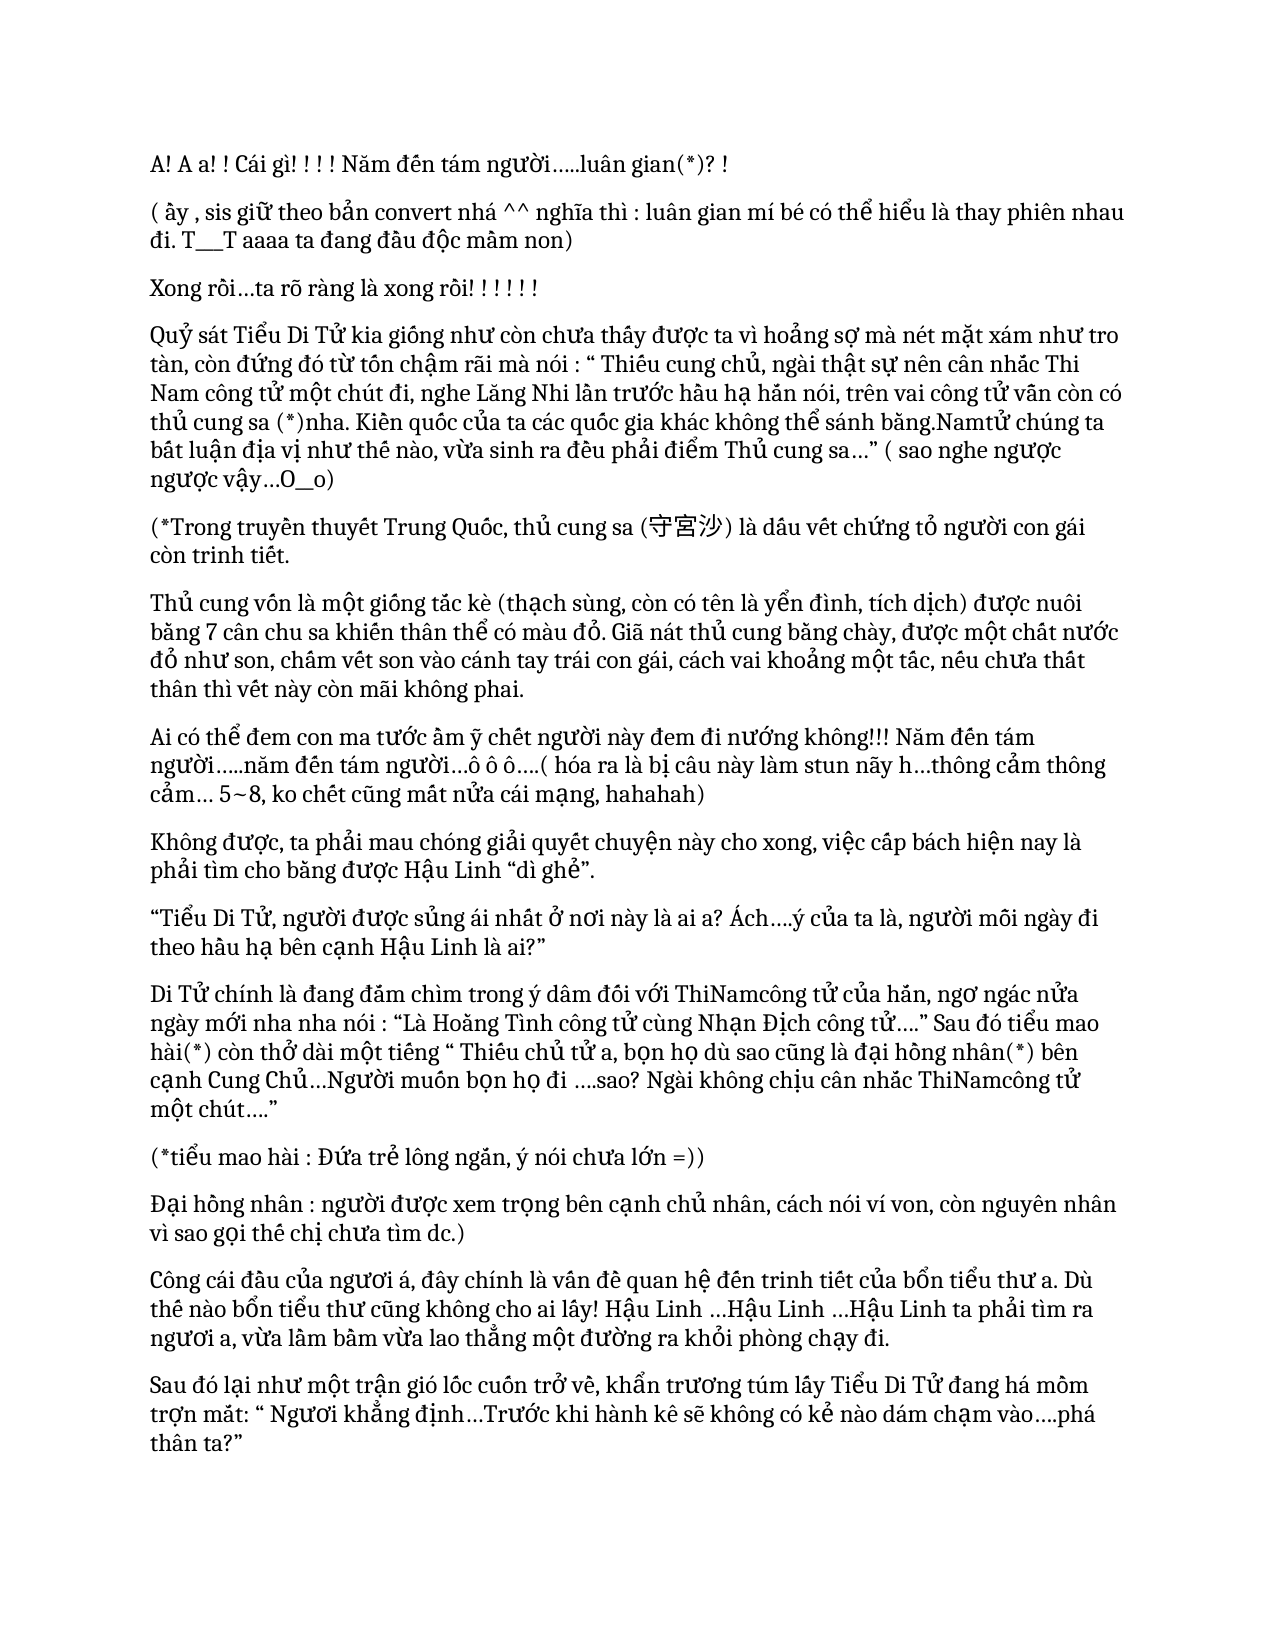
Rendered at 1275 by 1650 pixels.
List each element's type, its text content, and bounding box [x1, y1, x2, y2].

text (*tiểu mao hài : Đứa trẻ lông ngắn, ý nói chưa lớn =)) [150, 1142, 1125, 1171]
text (*Trong truyền thuyết Trung Quốc, thủ cung sa (守宮沙) là dấu vết chứng tỏ người con gái còn trinh tiết. [150, 512, 1125, 570]
text A! A a! ! Cái gì! ! ! ! Năm đến tám người…..luân gian(*)? ! [150, 150, 1125, 179]
text Ai có thể đem con ma tước ầm ỹ chết người này đem đi nướng không!!! Năm đến tám người…..năm đến tám người…ô ô ô….( hóa ra là bị câu này làm stun nãy h…thông cảm thông cảm… 5~8, ko chết cũng mất nửa cái mạng, hahahah) [150, 722, 1125, 809]
text Không được, ta phải mau chóng giải quyết chuyện này cho xong, việc cấp bách hiện nay là phải tìm cho bằng được Hậu Linh “dì ghẻ”. [150, 827, 1125, 885]
text Đại hồng nhân : người được xem trọng bên cạnh chủ nhân, cách nói ví von, còn nguyên nhân vì sao gọi thế chị chưa tìm dc.) [150, 1190, 1125, 1247]
text ( ầy , sis giữ theo bản convert nhá ^^ nghĩa thì : luân gian mí bé có thể hiểu là thay phiên nhau đi. T___T aaaa ta đang đầu độc mầm non) [150, 197, 1125, 255]
text Quỷ sát Tiểu Di Tử kia giống như còn chưa thấy được ta vì hoảng sợ mà nét mặt xám như tro tàn, còn đứng đó từ tốn chậm rãi mà nói : “ Thiếu cung chủ, ngài thật sự nên cân nhắc Thi Nam công tử một chút đi, nghe Lăng Nhi lần trước hầu hạ hắn nói, trên vai công tử vẫn còn có thủ cung sa (*)nha. Kiền quốc của ta các quốc gia khác không thể sánh bằng.Namtử chúng ta bất luận địa vị như thế nào, vừa sinh ra đều phải điểm Thủ cung sa…” ( sao nghe ngược ngược vậy…O__o) [150, 321, 1125, 494]
text Công cái đầu của ngươi á, đây chính là vấn đề quan hệ đến trinh tiết của bổn tiểu thư a. Dù thế nào bổn tiểu thư cũng không cho ai lấy! Hậu Linh …Hậu Linh …Hậu Linh ta phải tìm ra ngươi a, vừa lầm bầm vừa lao thẳng một đường ra khỏi phòng chạy đi. [150, 1266, 1125, 1352]
text Xong rồi…ta rõ ràng là xong rồi! ! ! ! ! ! [150, 274, 1125, 302]
text “Tiểu Di Tử, người được sủng ái nhất ở nơi này là ai a? Ách….ý của ta là, người mỗi ngày đi theo hầu hạ bên cạnh Hậu Linh là ai?” [150, 904, 1125, 961]
text Thủ cung vốn là một giống tắc kè (thạch sùng, còn có tên là yển đình, tích dịch) được nuôi bằng 7 cân chu sa khiến thân thể có màu đỏ. Giã nát thủ cung bằng chày, được một chất nước đỏ như son, chấm vết son vào cánh tay trái con gái, cách vai khoảng một tấc, nếu chưa thất thân thì vết này còn mãi không phai. [150, 589, 1125, 704]
text Di Tử chính là đang đắm chìm trong ý dâm đối với ThiNamcông tử của hắn, ngơ ngác nửa ngày mới nha nha nói : “Là Hoằng Tình công tử cùng Nhạn Địch công tử….” Sau đó tiểu mao hài(*) còn thở dài một tiếng “ Thiếu chủ tử a, bọn họ dù sao cũng là đại hồng nhân(*) bên cạnh Cung Chủ…Người muốn bọn họ đi ….sao? Ngài không chịu cân nhắc ThiNamcông tử một chút….” [150, 980, 1125, 1124]
text Sau đó lại như một trận gió lốc cuốn trở về, khẩn trương túm lấy Tiểu Di Tử đang há mồm trợn mắt: “ Ngươi khẳng định…Trước khi hành kê sẽ không có kẻ nào dám chạm vào….phá thân ta?” [150, 1371, 1125, 1457]
